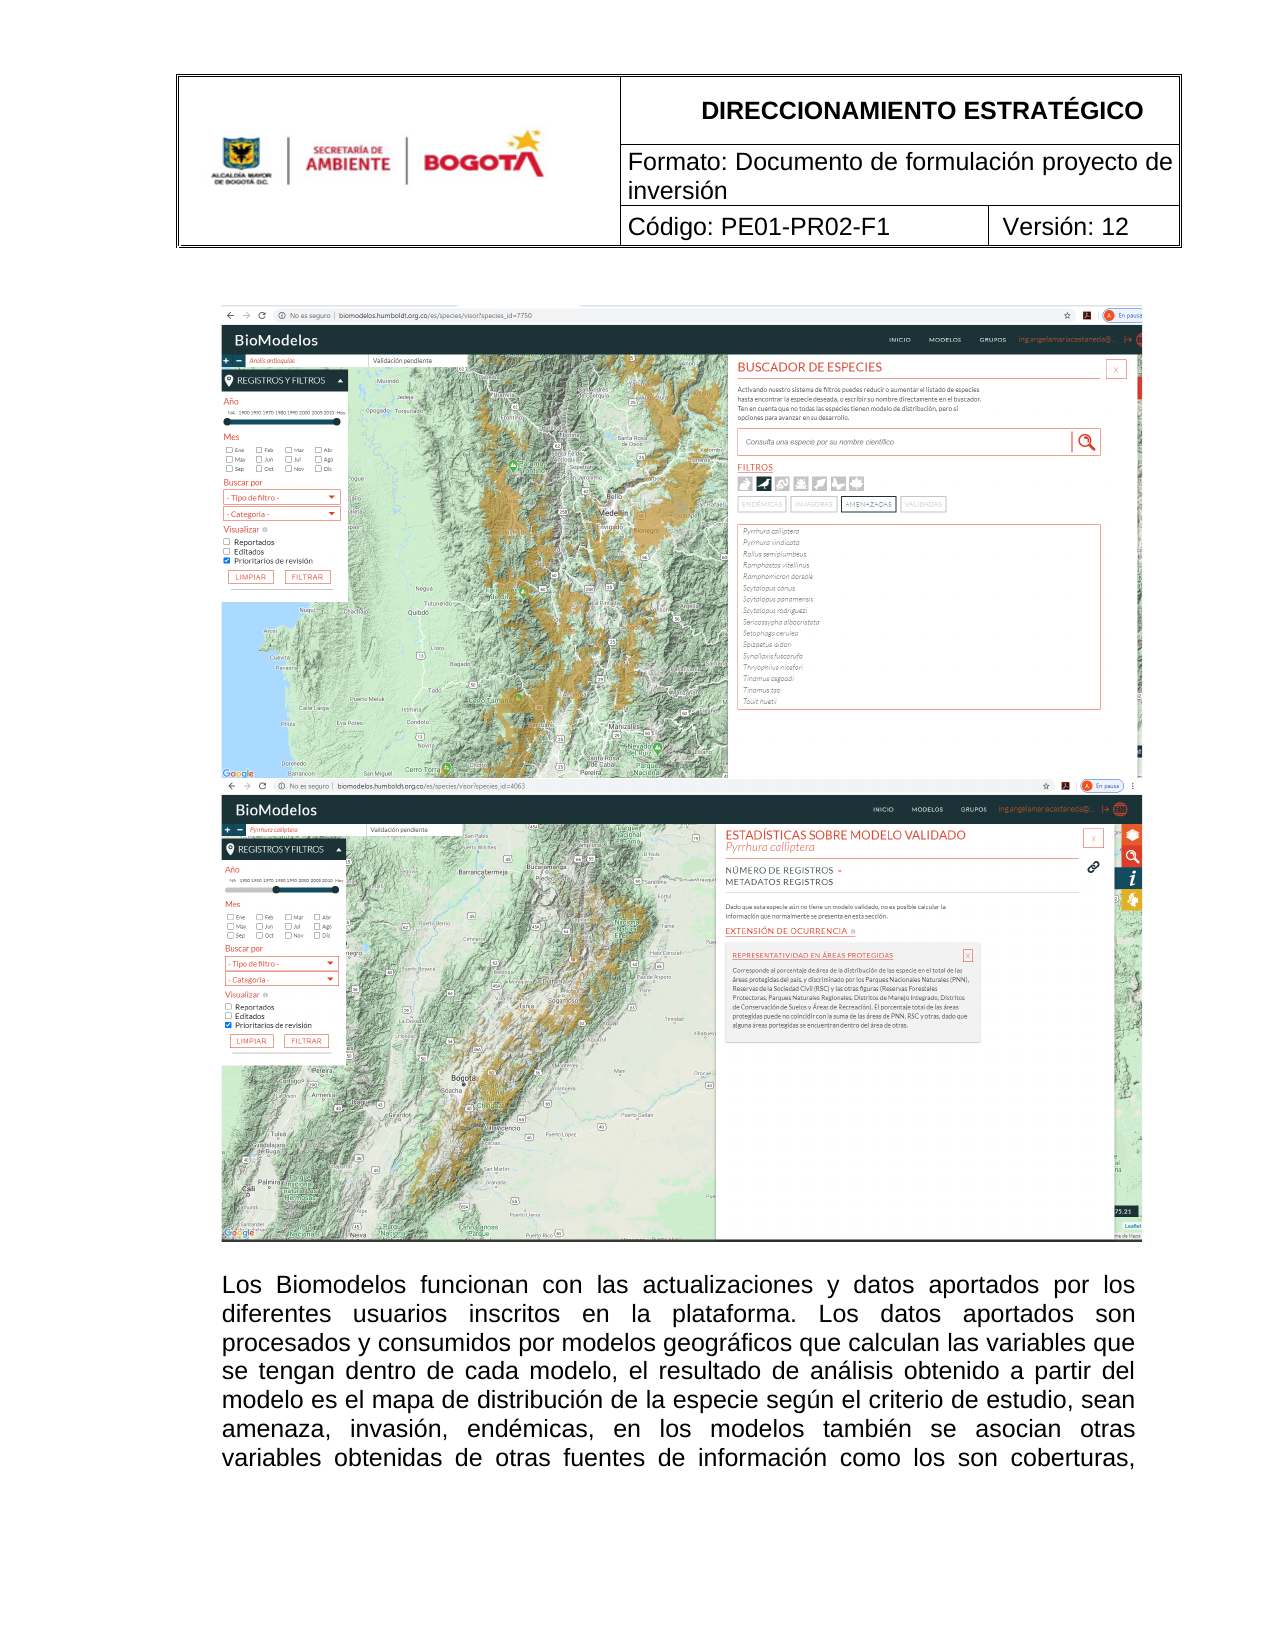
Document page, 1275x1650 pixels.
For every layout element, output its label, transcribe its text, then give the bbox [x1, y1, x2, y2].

picture [185, 102, 576, 219]
picture [221, 305, 1143, 1242]
